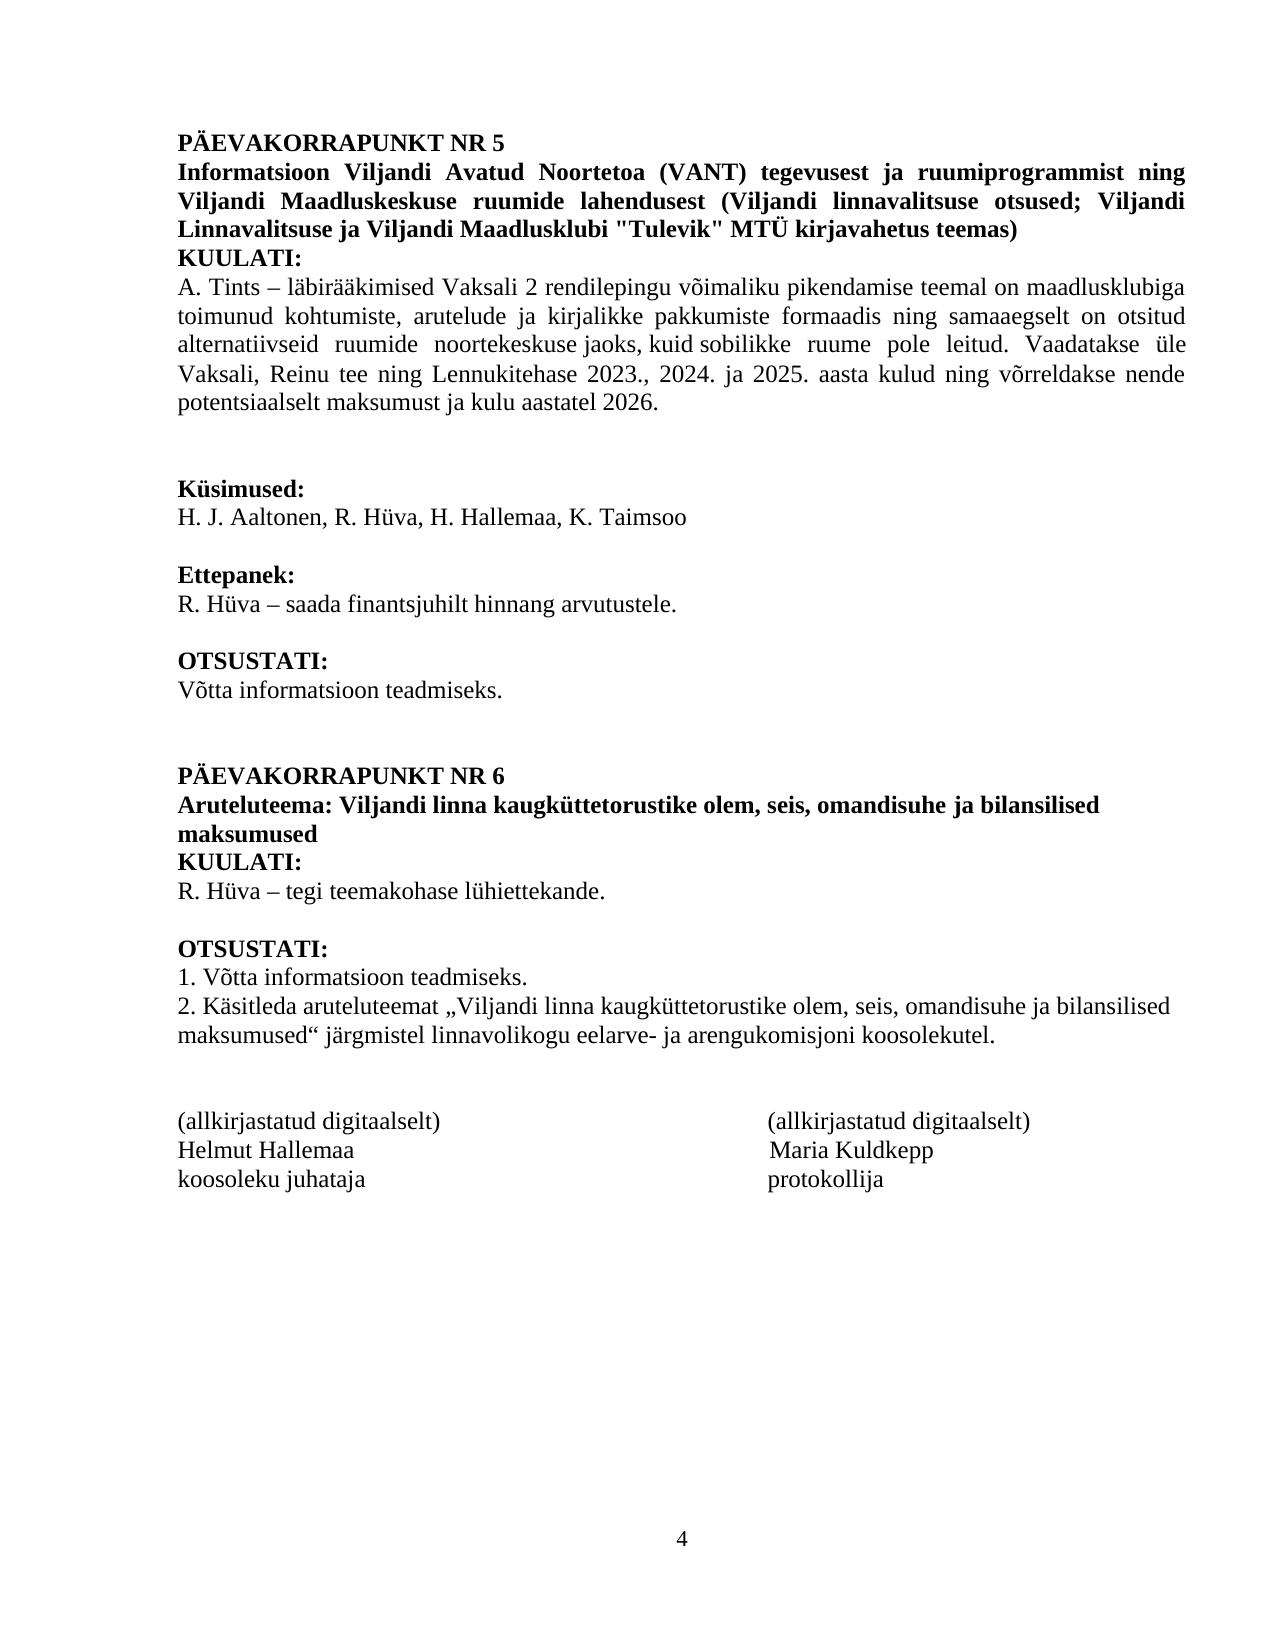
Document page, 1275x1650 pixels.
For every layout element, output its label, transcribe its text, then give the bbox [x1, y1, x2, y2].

text Ettepanek: [177, 560, 1186, 589]
text H. J. Aaltonen, R. Hüva, H. Hallemaa, K. Taimsoo [177, 502, 1186, 531]
text 1. Võtta informatsioon teadmiseks. [177, 962, 1186, 991]
text R. Hüva – saada finantsjuhilt hinnang arvutustele. [177, 589, 1186, 617]
text OTSUSTATI: [177, 646, 1186, 675]
text KUULATI: [177, 847, 1186, 876]
text A. Tints – läbirääkimised Vaksali 2 rendilepingu võimaliku pikendamise teemal on maadlusklubiga toimunud kohtumiste, arutelude ja kirjalikke pakkumiste formaadis ning samaaegselt on otsitud alternatiivseid ruumide noortekeskuse jaoks, kuid sobilikke ruume pole leitud. Vaadatakse üle Vaksali, Reinu tee ning Lennukitehase 2023., 2024. ja 2025. aasta kulud ning võrreldakse nende potentsiaalselt maksumust ja kulu aastatel 2026. [177, 272, 1186, 416]
text OTSUSTATI: [177, 934, 1186, 962]
text Informatsioon Viljandi Avatud Noortetoa (VANT) tegevusest ja ruumiprogrammist ning Viljandi Maadluskeskuse ruumide lahendusest (Viljandi linnavalitsuse otsused; Viljandi Linnavalitsuse ja Viljandi Maadlusklubi "Tulevik" MTÜ kirjavahetus teemas) [177, 157, 1186, 243]
text R. Hüva – tegi teemakohase lühiettekande. [177, 876, 1186, 905]
text (allkirjastatud digitaalselt) (allkirjastatud digitaalselt) [177, 1106, 1186, 1135]
text Helmut Hallemaa Maria Kuldkepp [177, 1135, 1186, 1164]
text Küsimused: [177, 474, 1186, 502]
text Võtta informatsioon teadmiseks. [177, 675, 1186, 704]
text PÄEVAKORRAPUNKT NR 5 [177, 128, 1186, 157]
text PÄEVAKORRAPUNKT NR 6 [177, 761, 1186, 790]
text koosoleku juhataja protokollija [177, 1164, 1186, 1192]
text KUULATI: [177, 243, 1186, 272]
text 2. Käsitleda aruteluteemat „Viljandi linna kaugküttetorustike olem, seis, omandisuhe ja bilansilised maksumused“ järgmistel linnavolikogu eelarve- ja arengukomisjoni koosolekutel. [177, 991, 1186, 1049]
text Aruteluteema: Viljandi linna kaugküttetorustike olem, seis, omandisuhe ja bilansilised maksumused [177, 790, 1186, 847]
